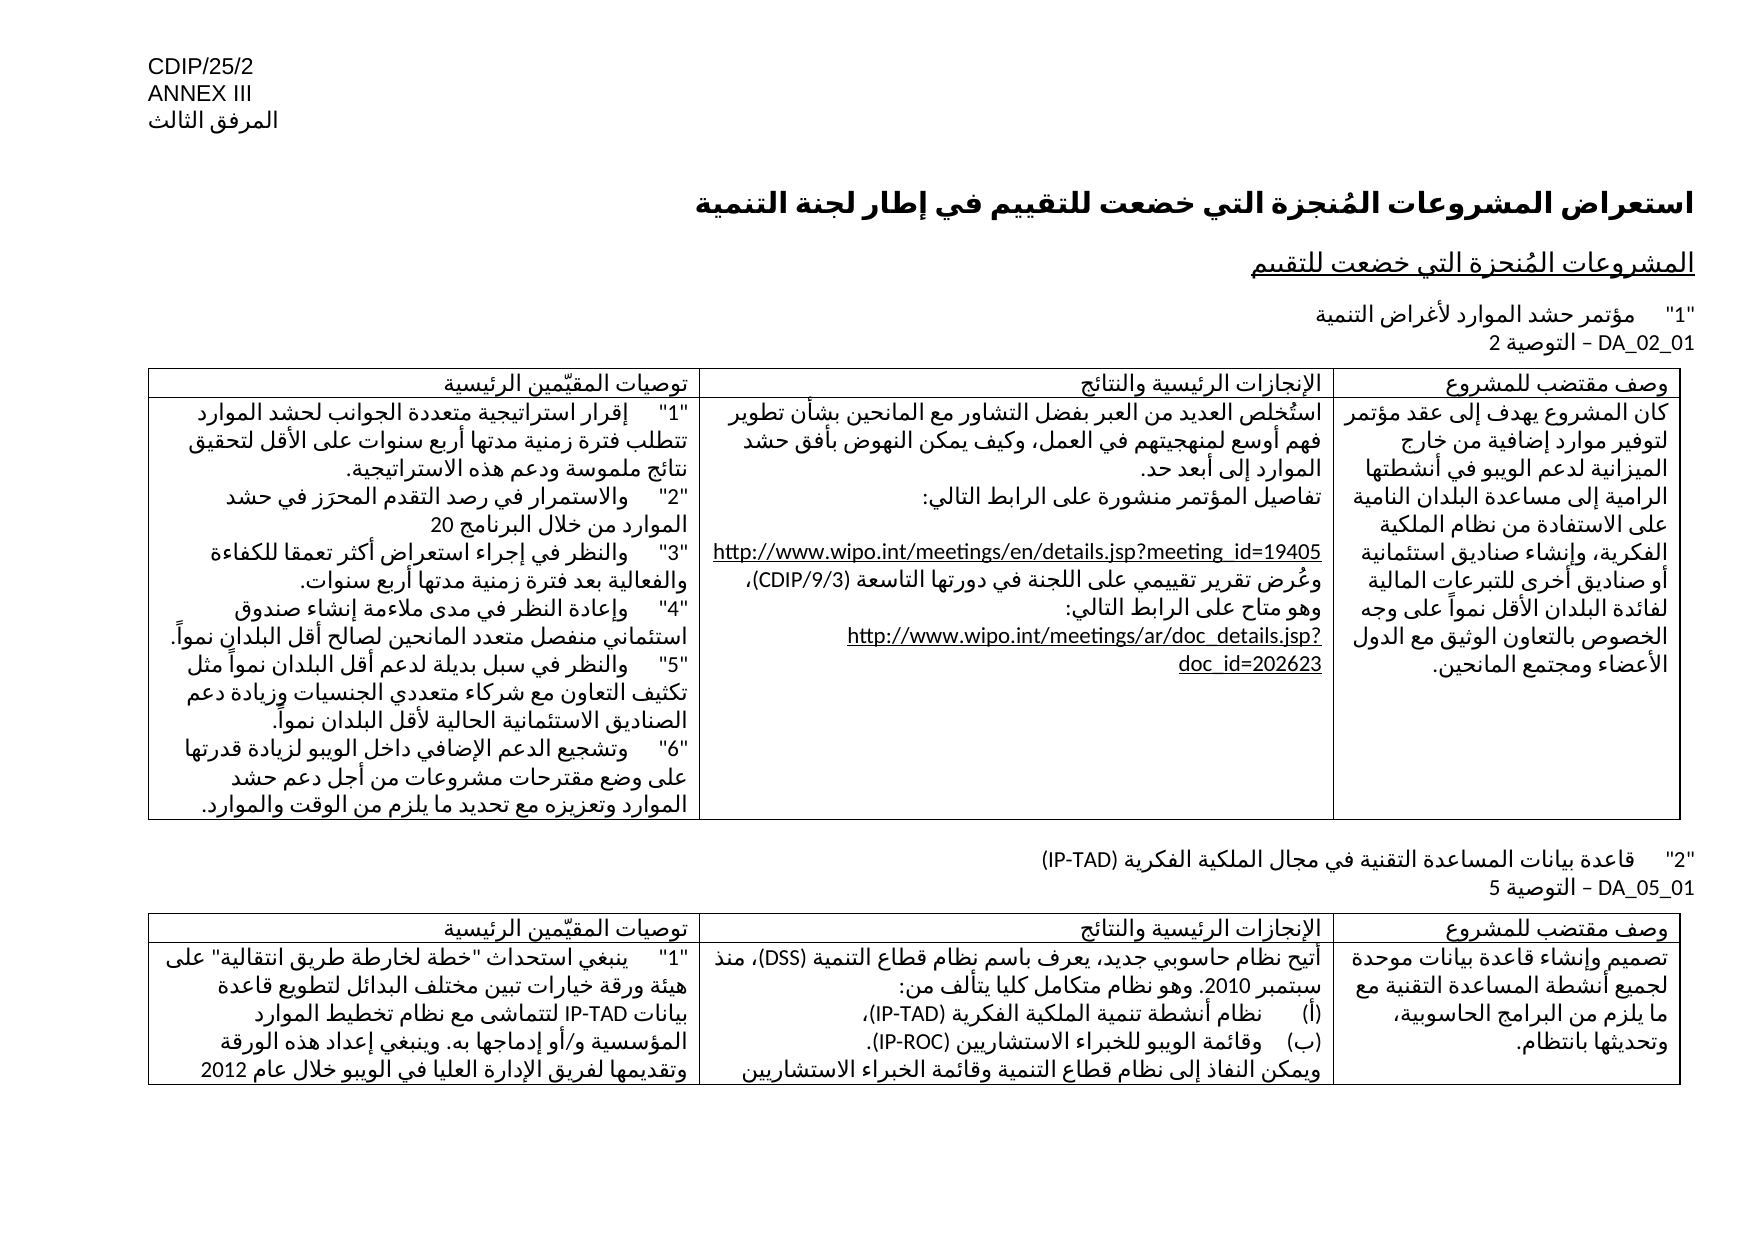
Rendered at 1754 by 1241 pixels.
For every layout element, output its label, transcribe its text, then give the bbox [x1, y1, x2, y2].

table_cell استُخلص العديد من العبر بفضل التشاور مع المانحين بشأن تطوير فهم أوسع لمنهجيتهم في العمل، وكيف يمكن النهوض بأفق حشد الموارد إلى أبعد حد. تفاصيل المؤتمر منشورة على الرابط التالي: http://www.wipo.int/meetings/en/details.jsp?meeting_id=19405 وعُرض تقرير تقييمي على اللجنة في دورتها التاسعة (‎CDIP/9/3‏)، وهو متاح على الرابط التالي: http://www.wipo.int/meetings/ar/doc_details.jsp?doc_id=202623 [700, 398, 1333, 819]
table_header توصيات المقيّمين الرئيسية [149, 369, 699, 397]
table_cell ‏"1" إقرار استراتيجية متعددة الجوانب لحشد الموارد تتطلب فترة زمنية مدتها أربع سنوات على الأقل لتحقيق نتائج ملموسة ودعم هذه الاستراتيجية. ‏"2" والاستمرار في رصد التقدم المحرَز في حشد الموارد من خلال البرنامج 20 ‏"3" والنظر في إجراء استعراض أكثر تعمقا للكفاءة والفعالية بعد فترة زمنية مدتها أربع سنوات. ‏"4" وإعادة النظر في مدى ملاءمة إنشاء صندوق استئماني منفصل متعدد المانحين لصالح أقل البلدان نمواً. ‏"5" والنظر في سبل بديلة لدعم أقل البلدان نمواً مثل تكثيف التعاون مع شركاء متعددي الجنسيات وزيادة دعم الصناديق الاستئمانية الحالية لأقل البلدان نمواً. ‏"6" وتشجيع الدعم الإضافي داخل الويبو لزيادة قدرتها على وضع مقترحات مشروعات من أجل دعم حشد الموارد وتعزيزه مع تحديد ما يلزم من الوقت والموارد. [149, 398, 699, 819]
text "2" قاعدة بيانات المساعدة التقنية في مجال الملكية الفكرية (‎IP-TAD‏) [148, 845, 1695, 873]
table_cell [149, 943, 699, 1083]
subtitle استعراض المشروعات المُنجزة التي خضعت للتقييم في إطار لجنة التنمية [148, 185, 1695, 221]
table_header الإنجازات الرئيسية والنتائج [700, 914, 1333, 942]
text "1" مؤتمر حشد الموارد لأغراض التنمية [148, 300, 1695, 328]
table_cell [700, 943, 1333, 1083]
text DA_05_01 – التوصية 5 [148, 873, 1695, 901]
table_header الإنجازات الرئيسية والنتائج [700, 369, 1333, 397]
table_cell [1334, 943, 1679, 1083]
table_header وصف مقتضب للمشروع [1334, 369, 1679, 397]
table_header توصيات المقيّمين الرئيسية [149, 914, 699, 942]
subtitle المشروعات المُنجزة التي خضعت للتقييم [148, 246, 1695, 279]
table_header وصف مقتضب للمشروع [1334, 914, 1679, 942]
text DA_02_01 – التوصية 2 [148, 328, 1695, 356]
table_cell كان المشروع يهدف إلى عقد مؤتمر لتوفير موارد إضافية من خارج الميزانية لدعم الويبو في أنشطتها الرامية إلى مساعدة البلدان النامية على الاستفادة من نظام الملكية الفكرية، وإنشاء صناديق استئمانية أو صناديق أخرى للتبرعات المالية لفائدة البلدان الأقل نمواً على وجه الخصوص بالتعاون الوثيق مع الدول الأعضاء ومجتمع المانحين. [1334, 398, 1679, 819]
